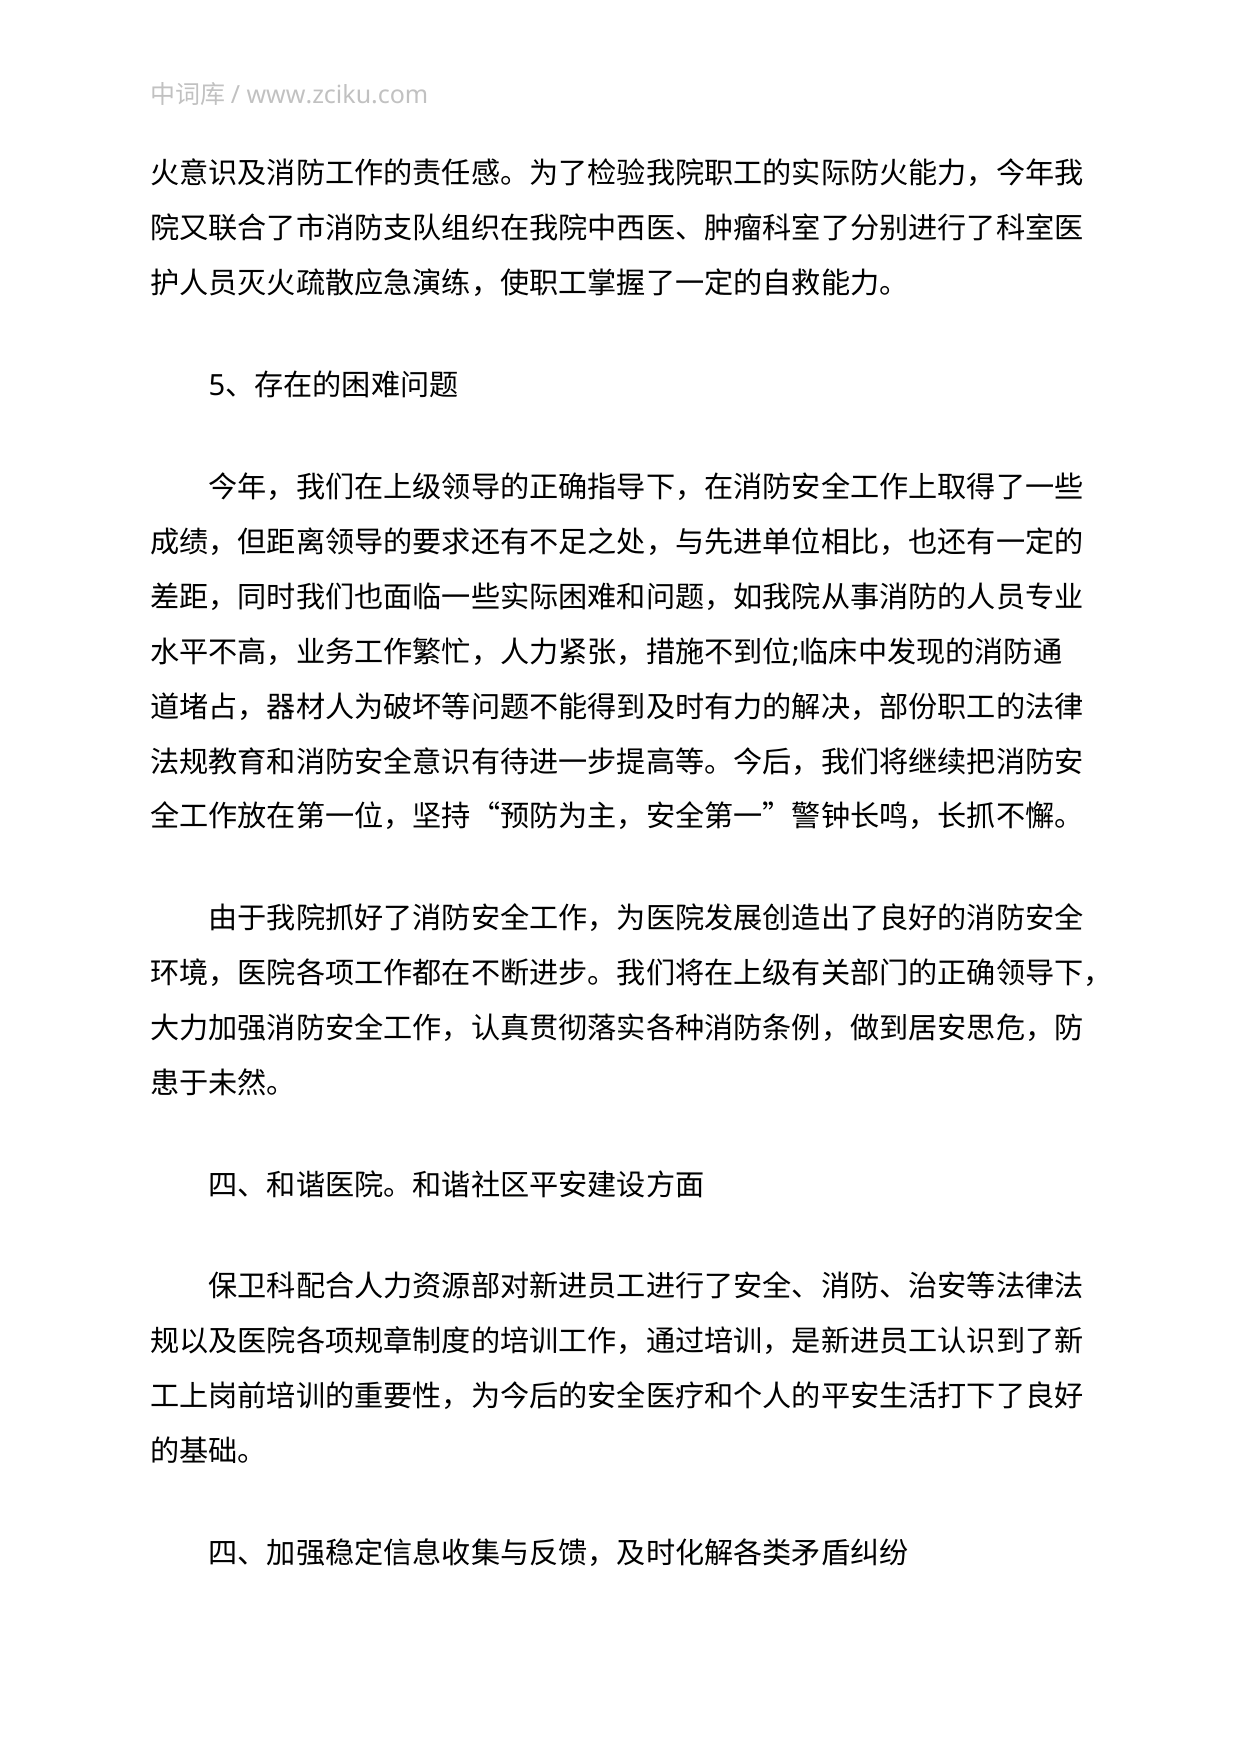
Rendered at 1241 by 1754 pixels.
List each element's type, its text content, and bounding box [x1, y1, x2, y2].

text 由于我院抓好了消防安全工作，为医院发展创造出了良好的消防安全环境，医院各项工作都在不断进步。我们将在上级有关部门的正确领导下，大力加强消防安全工作，认真贯彻落实各种消防条例，做到居安思危，防患于未然。 [150, 895, 1090, 1102]
text 保卫科配合人力资源部对新进员工进行了安全、消防、治安等法律法规以及医院各项规章制度的培训工作，通过培训，是新进员工认识到了新工上岗前培训的重要性，为今后的安全医疗和个人的平安生活打下了良好的基础。 [150, 1263, 1090, 1470]
text 5、存在的困难问题 [150, 362, 1090, 404]
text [150, 150, 1090, 302]
text 四、加强稳定信息收集与反馈，及时化解各类矛盾纠纷 [150, 1529, 1090, 1572]
text 四、和谐医院。和谐社区平安建设方面 [150, 1161, 1090, 1203]
text 今年，我们在上级领导的正确指导下，在消防安全工作上取得了一些成绩，但距离领导的要求还有不足之处，与先进单位相比，也还有一定的差距，同时我们也面临一些实际困难和问题，如我院从事消防的人员专业水平不高，业务工作繁忙，人力紧张，措施不到位;临床中发现的消防通道堵占，器材人为破坏等问题不能得到及时有力的解决，部份职工的法律法规教育和消防安全意识有待进一步提高等。今后，我们将继续把消防安全工作放在第一位，坚持“预防为主，安全第一”警钟长鸣，长抓不懈。 [150, 463, 1090, 835]
